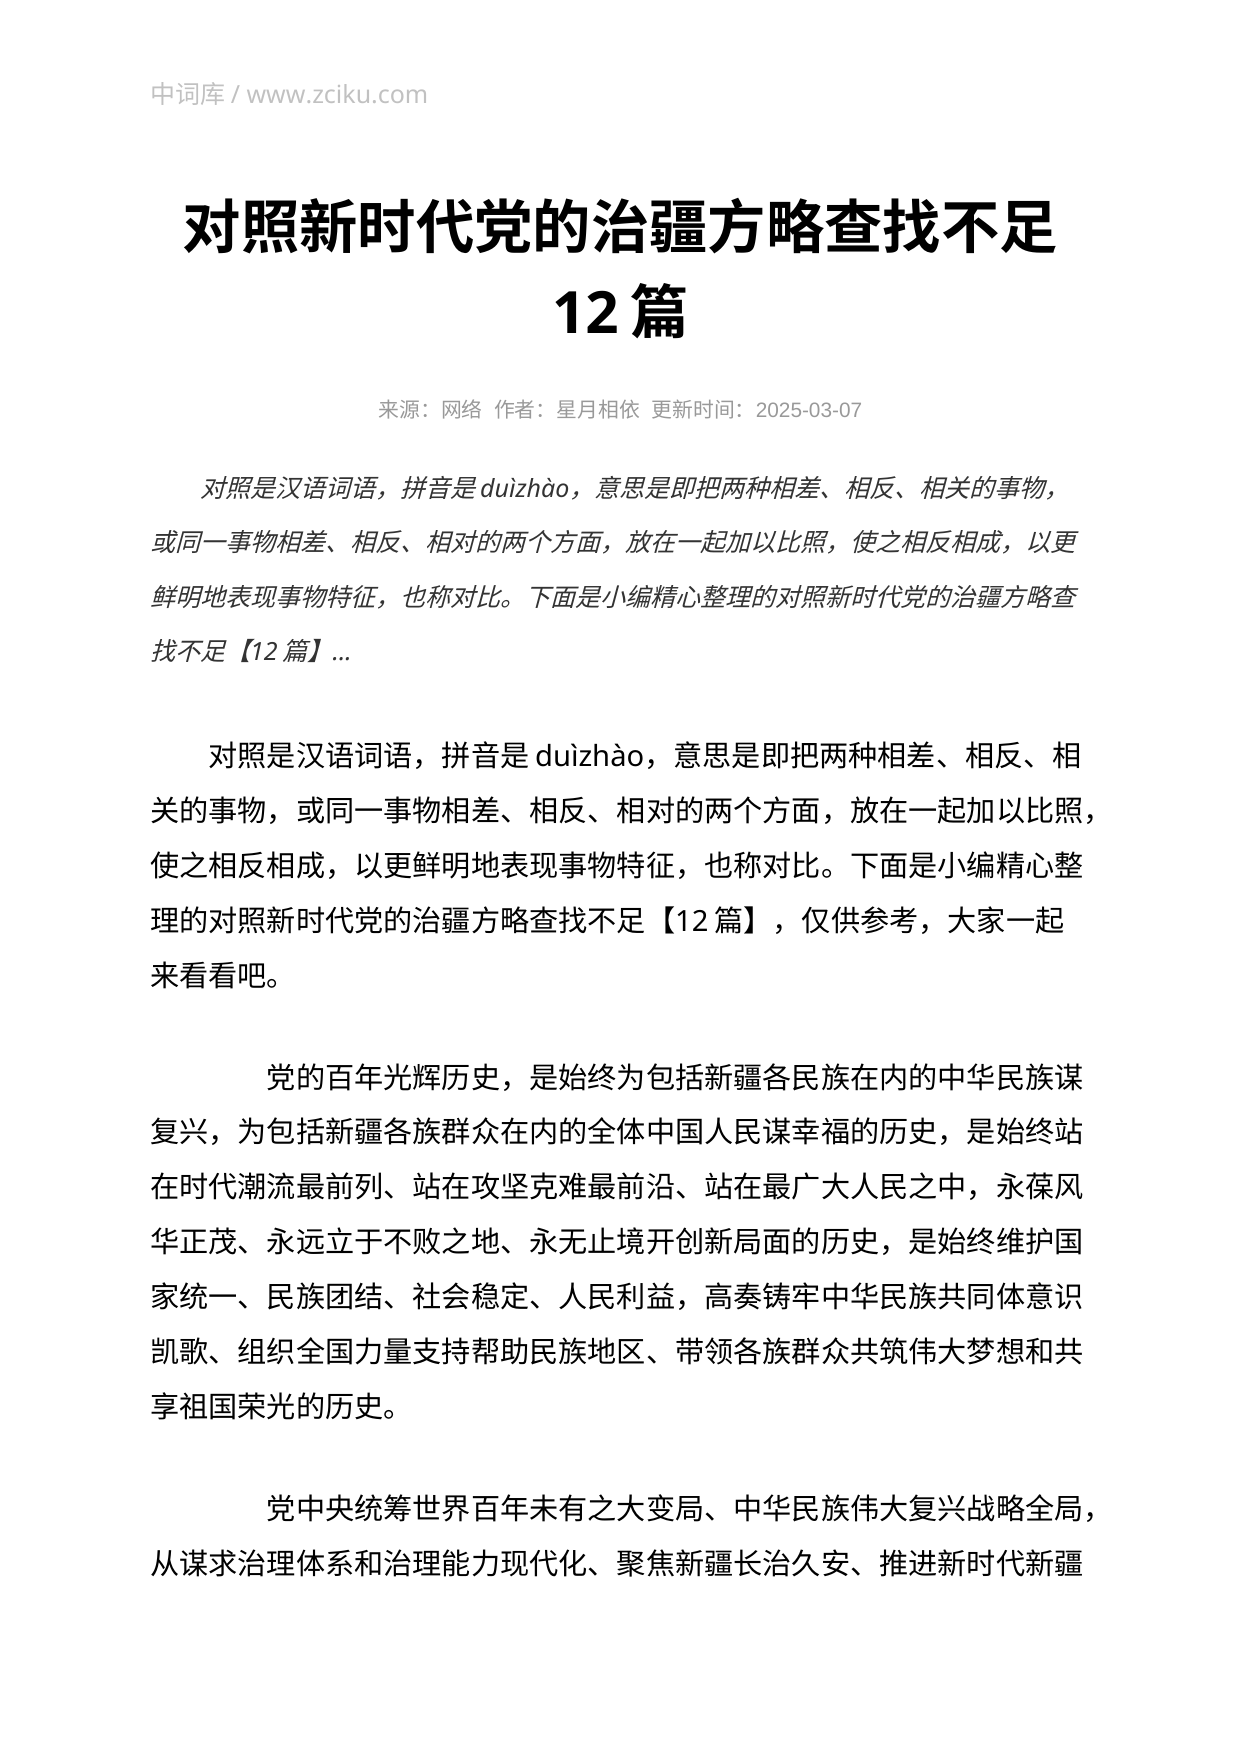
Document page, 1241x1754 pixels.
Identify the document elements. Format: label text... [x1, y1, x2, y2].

text 来源：网络 作者：星月相依 更新时间：2025-03-07 [150, 397, 1090, 421]
text 对照是汉语词语，拼音是duìzhào，意思是即把两种相差、相反、相关的事物，或同一事物相差、相反、相对的两个方面，放在一起加以比照，使之相反相成，以更鲜明地表现事物特征，也称对比。下面是小编精心整理的对照新时代党的治疆方略查找不足【12篇】，仅供参考，大家一起来看看吧。 [150, 733, 1090, 995]
text 党的百年光辉历史，是始终为包括新疆各民族在内的中华民族谋复兴，为包括新疆各族群众在内的全体中国人民谋幸福的历史，是始终站在时代潮流最前列、站在攻坚克难最前沿、站在最广大人民之中，永葆风华正茂、永远立于不败之地、永无止境开创新局面的历史，是始终维护国家统一、民族团结、社会稳定、人民利益，高奏铸牢中华民族共同体意识凯歌、组织全国力量支持帮助民族地区、带领各族群众共筑伟大梦想和共享祖国荣光的历史。 [150, 1054, 1090, 1426]
text 对照是汉语词语，拼音是duìzhào，意思是即把两种相差、相反、相关的事物，或同一事物相差、相反、相对的两个方面，放在一起加以比照，使之相反相成，以更鲜明地表现事物特征，也称对比。下面是小编精心整理的对照新时代党的治疆方略查找不足【12篇】... [150, 468, 1090, 668]
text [150, 1485, 1090, 1582]
subtitle 对照新时代党的治疆方略查找不足12篇 [150, 181, 1090, 351]
